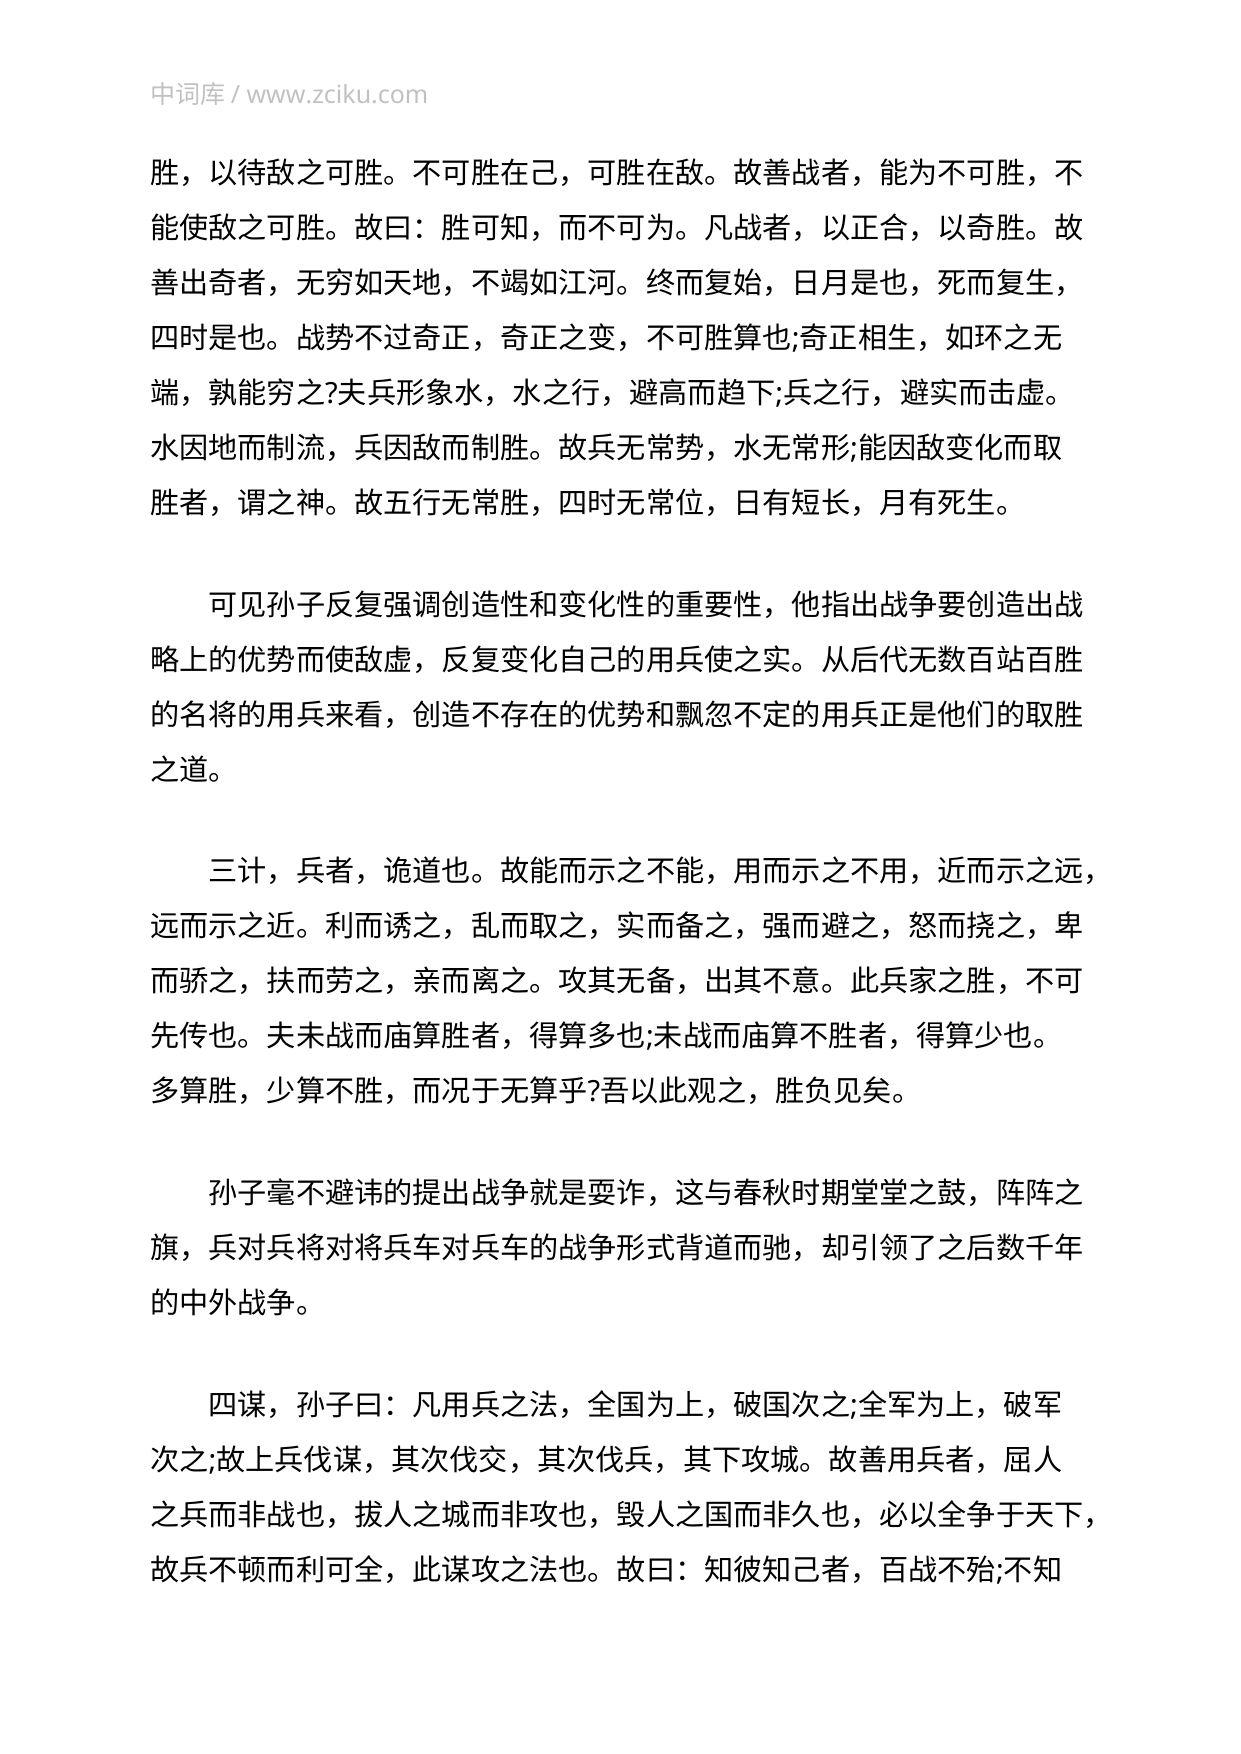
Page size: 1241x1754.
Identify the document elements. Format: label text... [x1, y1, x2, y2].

text 可见孙子反复强调创造性和变化性的重要性，他指出战争要创造出战略上的优势而使敌虚，反复变化自己的用兵使之实。从后代无数百站百胜的名将的用兵来看，创造不存在的优势和飘忽不定的用兵正是他们的取胜之道。 [150, 581, 1090, 788]
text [150, 1381, 1090, 1588]
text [150, 150, 1090, 522]
text 三计，兵者，诡道也。故能而示之不能，用而示之不用，近而示之远，远而示之近。利而诱之，乱而取之，实而备之，强而避之，怒而挠之，卑而骄之，扶而劳之，亲而离之。攻其无备，出其不意。此兵家之胜，不可先传也。夫未战而庙算胜者，得算多也;未战而庙算不胜者，得算少也。多算胜，少算不胜，而况于无算乎?吾以此观之，胜负见矣。 [150, 848, 1090, 1110]
text 孙子毫不避讳的提出战争就是耍诈，这与春秋时期堂堂之鼓，阵阵之旗，兵对兵将对将兵车对兵车的战争形式背道而驰，却引领了之后数千年的中外战争。 [150, 1169, 1090, 1322]
